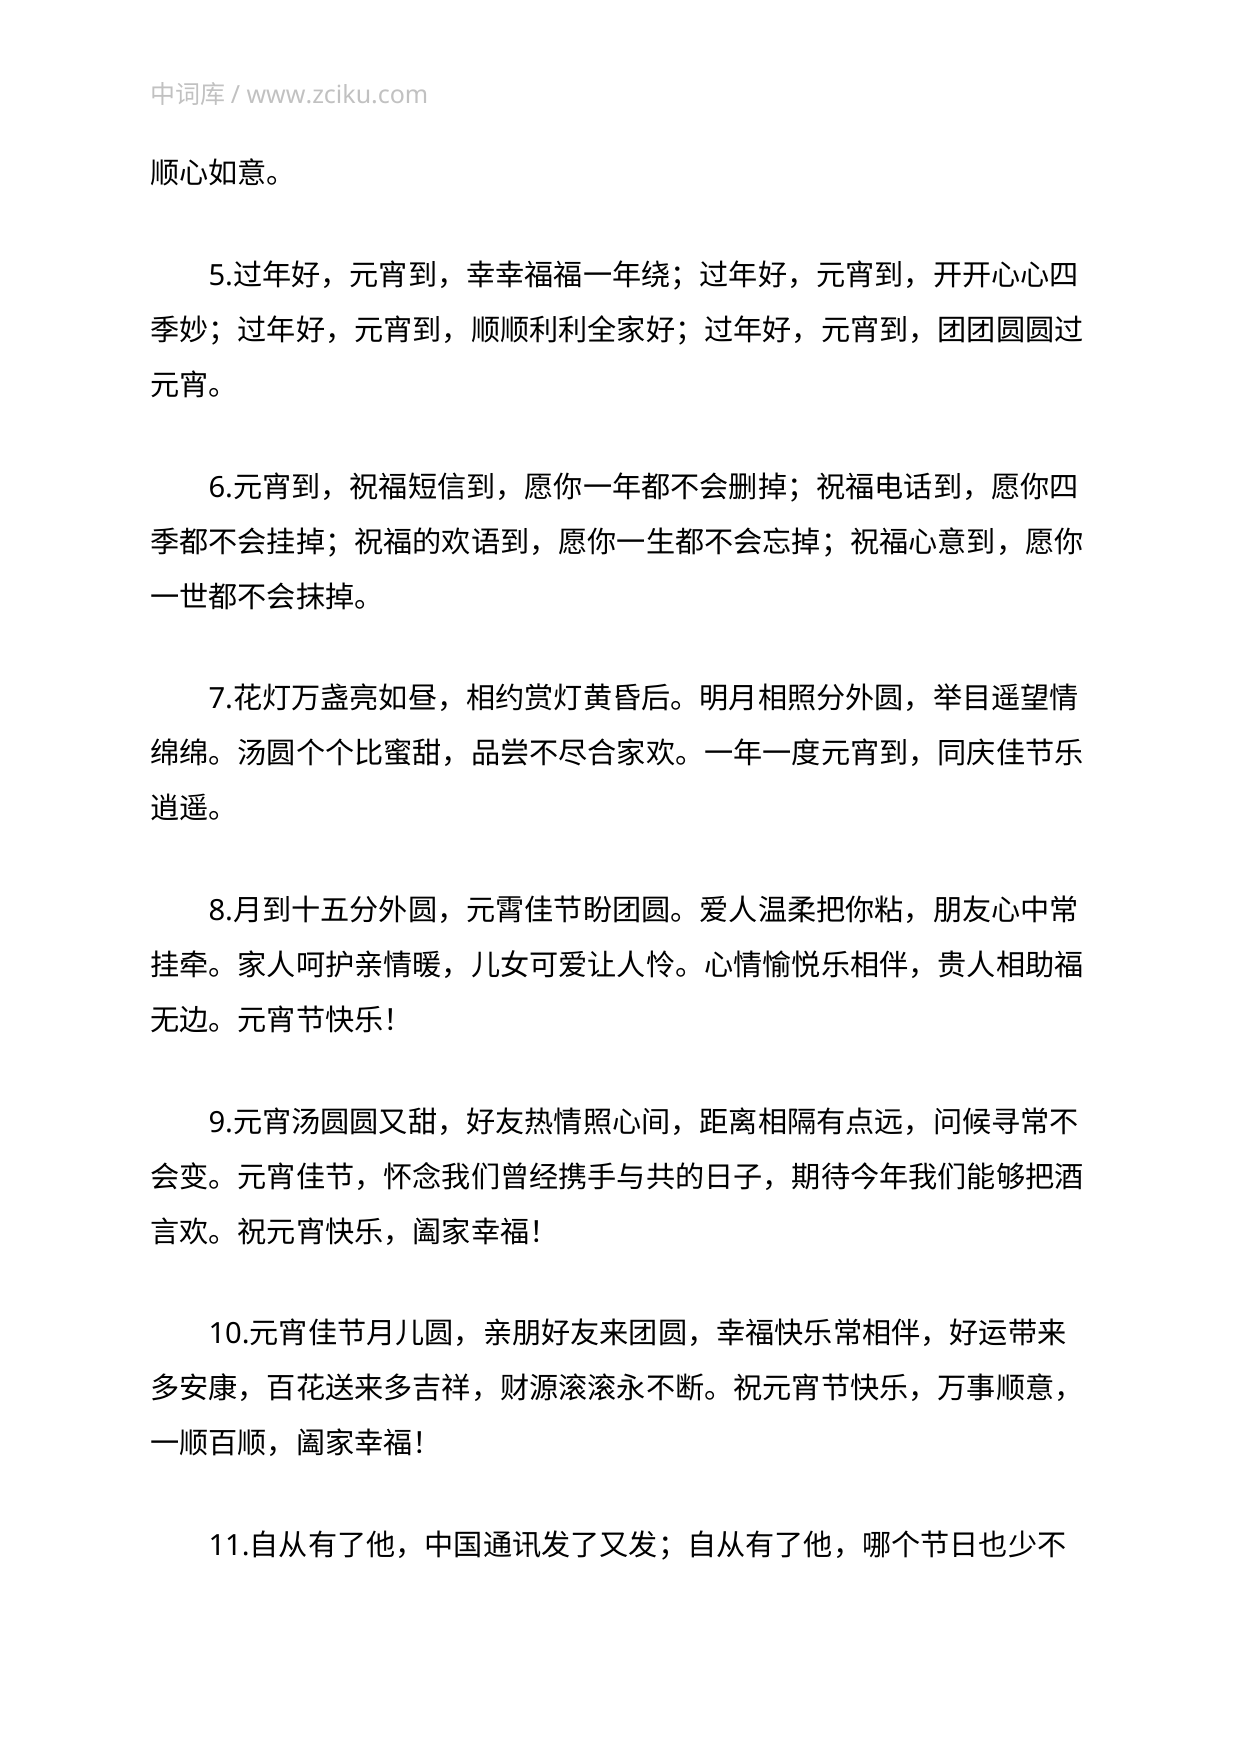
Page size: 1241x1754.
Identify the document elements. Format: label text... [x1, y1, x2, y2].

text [150, 150, 1090, 192]
text 9.元宵汤圆圆又甜，好友热情照心间，距离相隔有点远，问候寻常不会变。元宵佳节，怀念我们曾经携手与共的日子，期待今年我们能够把酒言欢。祝元宵快乐，阖家幸福！ [150, 1098, 1090, 1251]
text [150, 1522, 1090, 1564]
text 7.花灯万盏亮如昼，相约赏灯黄昏后。明月相照分外圆，举目遥望情绵绵。汤圆个个比蜜甜，品尝不尽合家欢。一年一度元宵到，同庆佳节乐逍遥。 [150, 675, 1090, 827]
text 10.元宵佳节月儿圆，亲朋好友来团圆，幸福快乐常相伴，好运带来多安康，百花送来多吉祥，财源滚滚永不断。祝元宵节快乐，万事顺意，一顺百顺，阖家幸福！ [150, 1310, 1090, 1462]
text 6.元宵到，祝福短信到，愿你一年都不会删掉；祝福电话到，愿你四季都不会挂掉；祝福的欢语到，愿你一生都不会忘掉；祝福心意到，愿你一世都不会抹掉。 [150, 463, 1090, 616]
text 5.过年好，元宵到，幸幸福福一年绕；过年好，元宵到，开开心心四季妙；过年好，元宵到，顺顺利利全家好；过年好，元宵到，团团圆圆过元宵。 [150, 252, 1090, 404]
text 8.月到十五分外圆，元霄佳节盼团圆。爱人温柔把你粘，朋友心中常挂牵。家人呵护亲情暖，儿女可爱让人怜。心情愉悦乐相伴，贵人相助福无边。元宵节快乐！ [150, 887, 1090, 1039]
